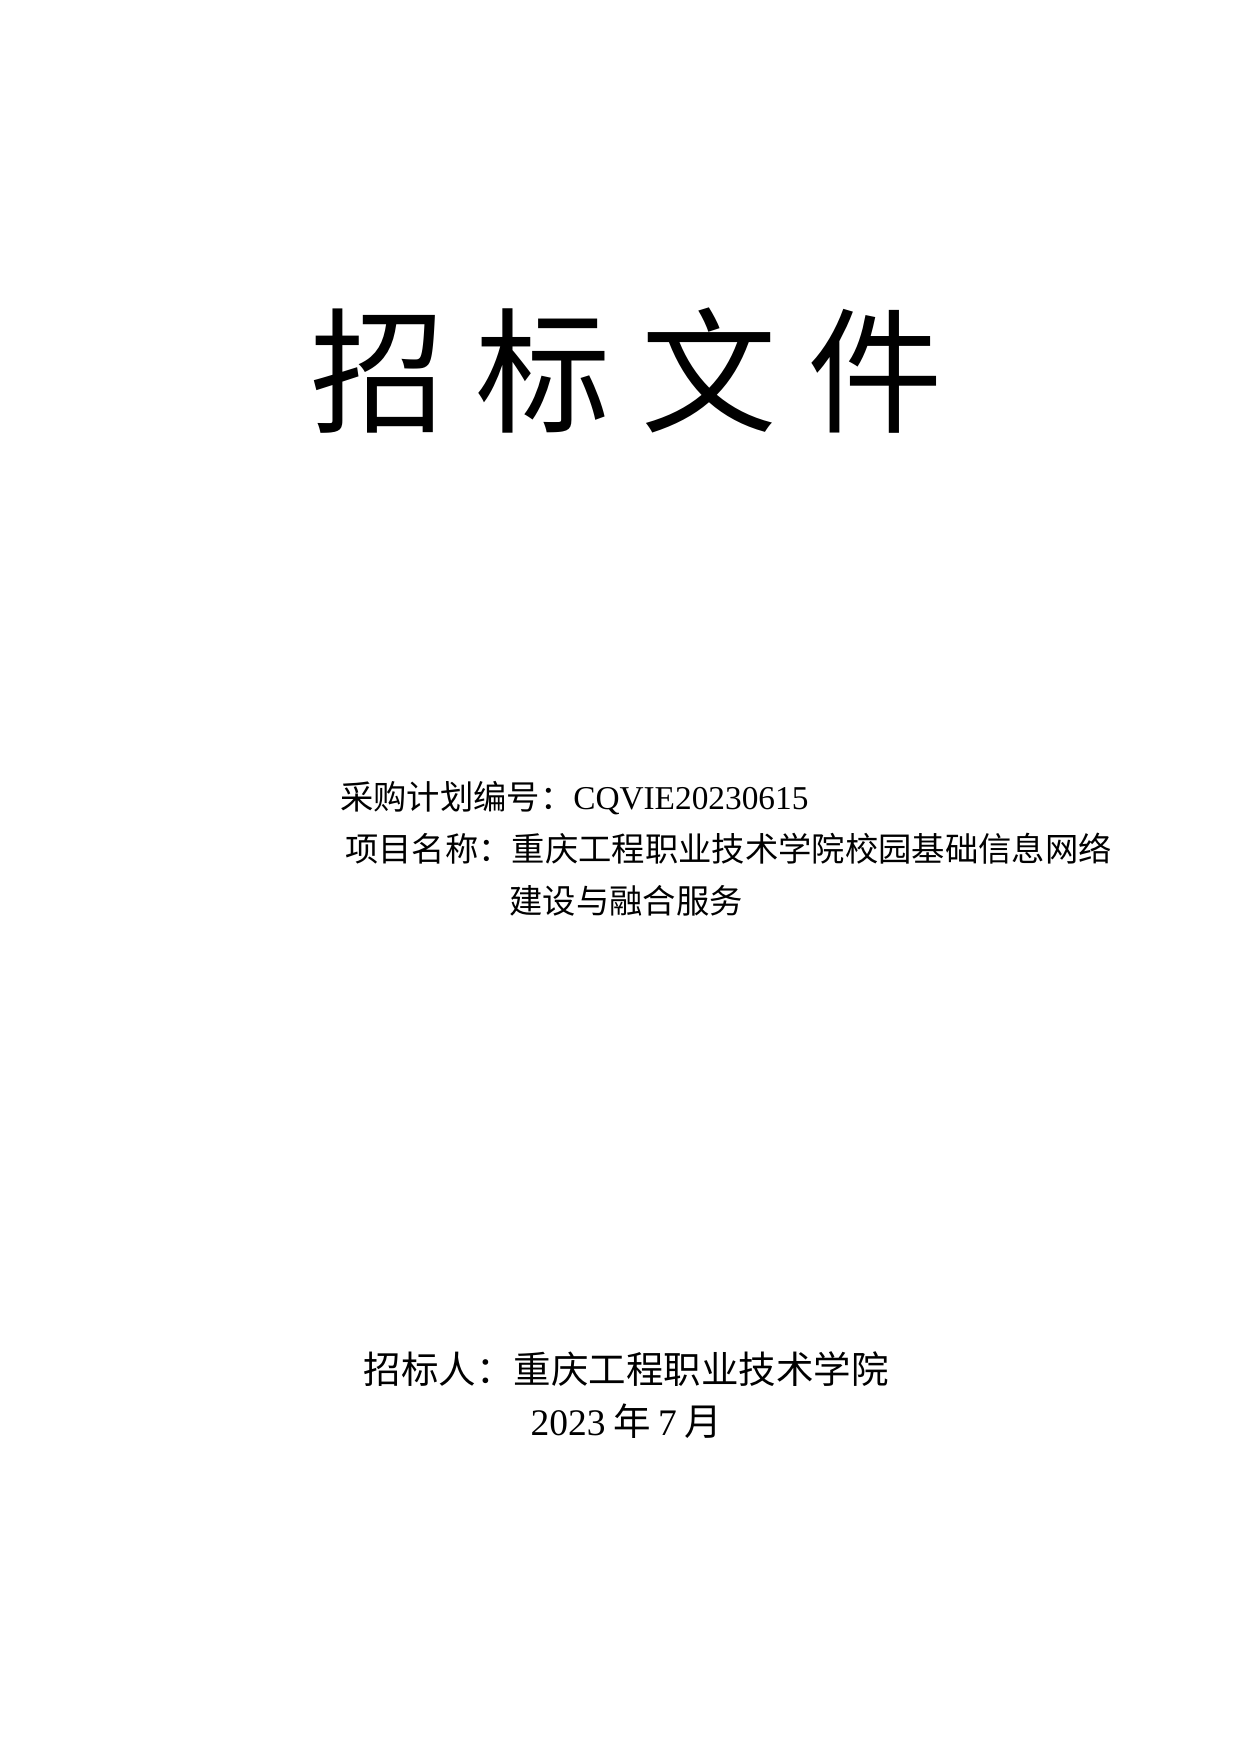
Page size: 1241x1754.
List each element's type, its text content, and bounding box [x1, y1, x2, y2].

text 项目名称：重庆工程职业技术学院校园基础信息网络建设与融合服务 [136, 820, 1116, 924]
text 采购计划编号：CQVIE20230615 [136, 768, 1116, 820]
text 招标人：重庆工程职业技术学院 [136, 1341, 1116, 1393]
text 招 标 文 件 [136, 289, 1116, 455]
text 2023年7月 [136, 1393, 1116, 1446]
